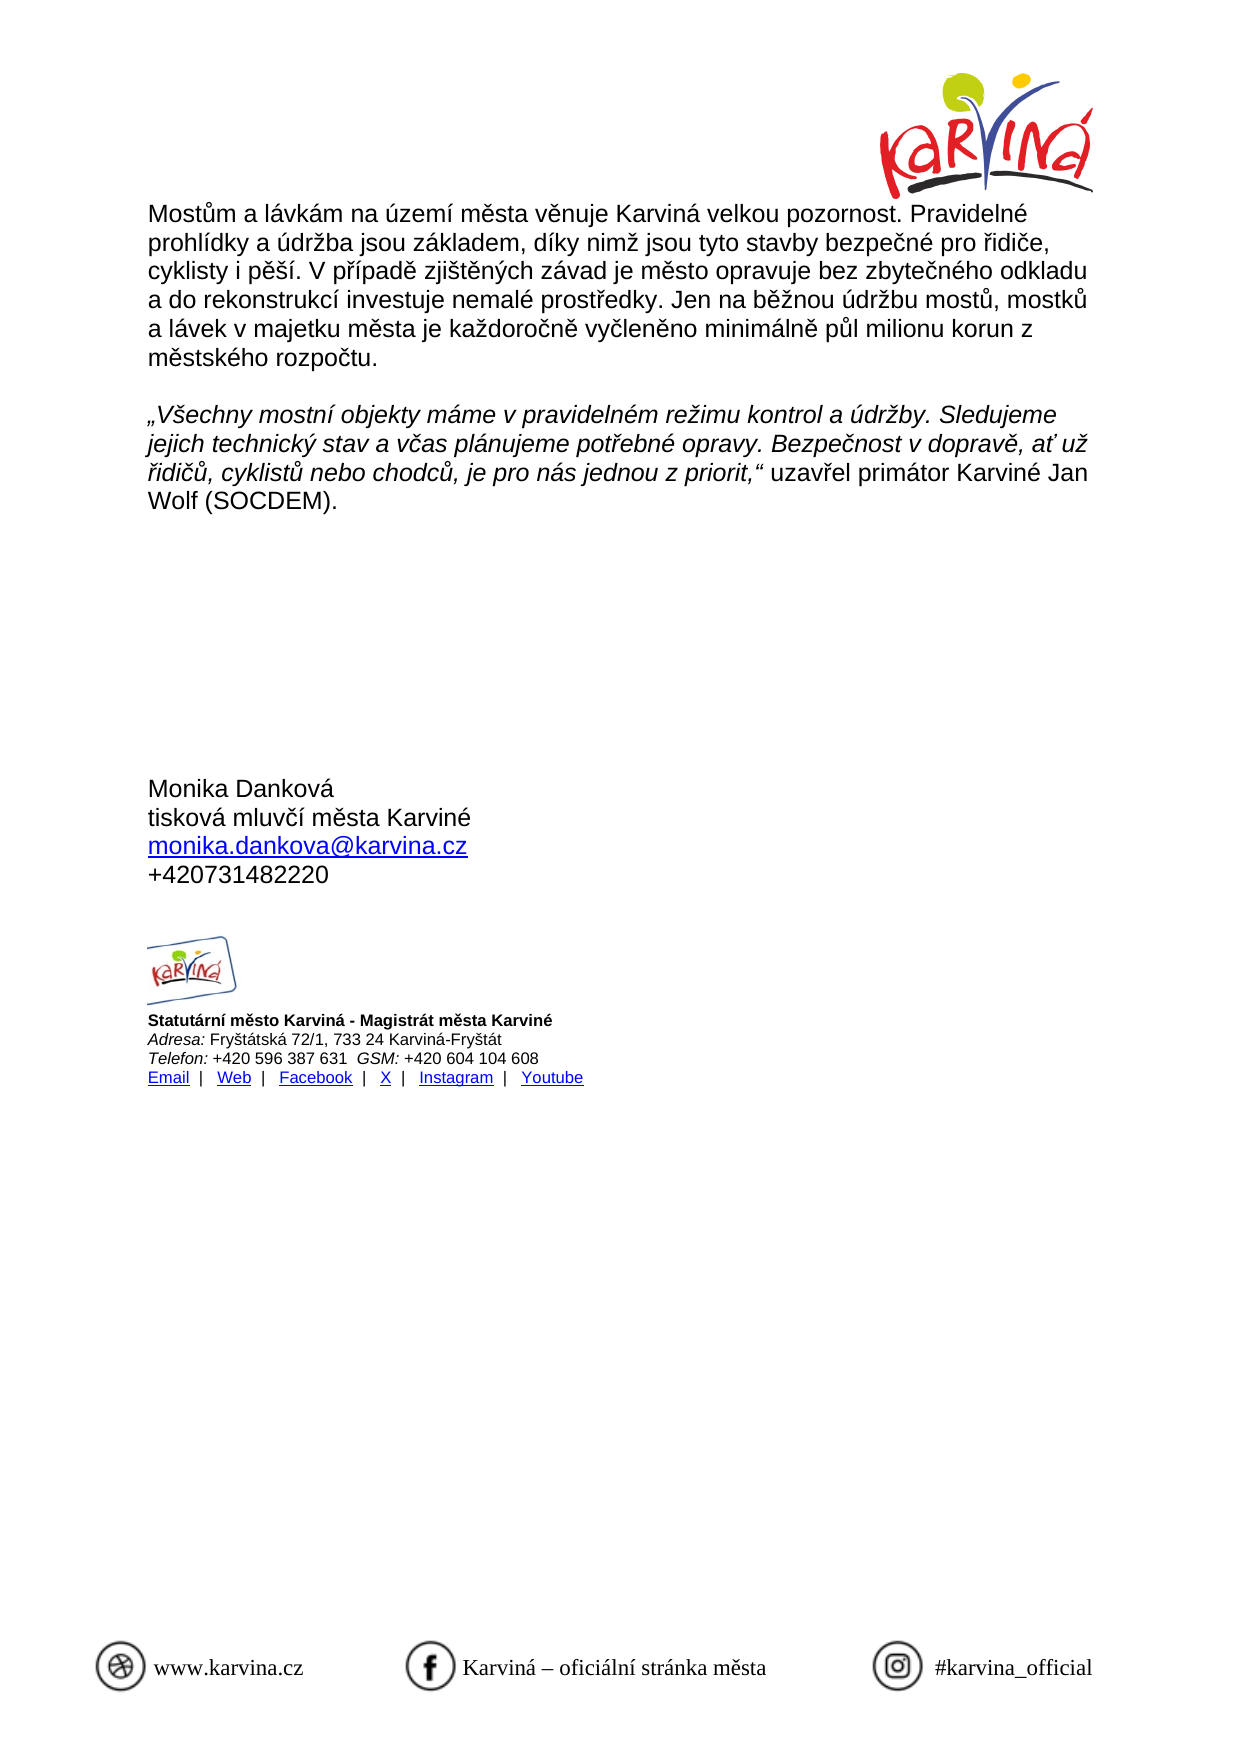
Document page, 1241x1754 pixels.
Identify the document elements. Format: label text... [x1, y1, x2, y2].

text Monika Danková tisková mluvčí města Karviné monika.dankova@karvina.cz [148, 774, 1093, 860]
text Mostům a lávkám na území města věnuje Karviná velkou pozornost. Pravidelné prohlídky a údržba jsou základem, díky nimž jsou tyto stavby bezpečné pro řidiče, cyklisty i pěší. V případě zjištěných závad je město opravuje bez zbytečného odkladu a do rekonstrukcí investuje nemalé prostředky. Jen na běžnou údržbu mostů, mostků a lávek v majetku města je každoročně vyčleněno minimálně půl milionu korun z městského rozpočtu. [148, 199, 1093, 371]
text „Všechny mostní objekty máme v pravidelném režimu kontrol a údržby. Sledujeme jejich technický stav a včas plánujeme potřebné opravy. Bezpečnost v dopravě, ať už řidičů, cyklistů nebo chodců, je pro nás jednou z priorit,“ uzavřel primátor Karviné Jan Wolf (SOCDEM). [148, 400, 1093, 515]
text Adresa: Fryštátská 72/1, 733 24 Karviná-Fryštát [148, 1030, 1093, 1049]
text Telefon: +420 596 387 631 GSM: +420 604 104 608 [148, 1049, 1093, 1068]
picture [93, 1638, 149, 1694]
picture [880, 73, 1093, 199]
text Statutární město Karviná - Magistrát města Karviné [148, 1011, 1093, 1030]
picture [403, 1638, 459, 1694]
text Email | Web | Facebook | X | Instagram | Youtube [148, 1068, 1093, 1087]
text +420731482220 [148, 860, 1093, 889]
picture [870, 1638, 926, 1694]
picture [147, 910, 243, 1011]
